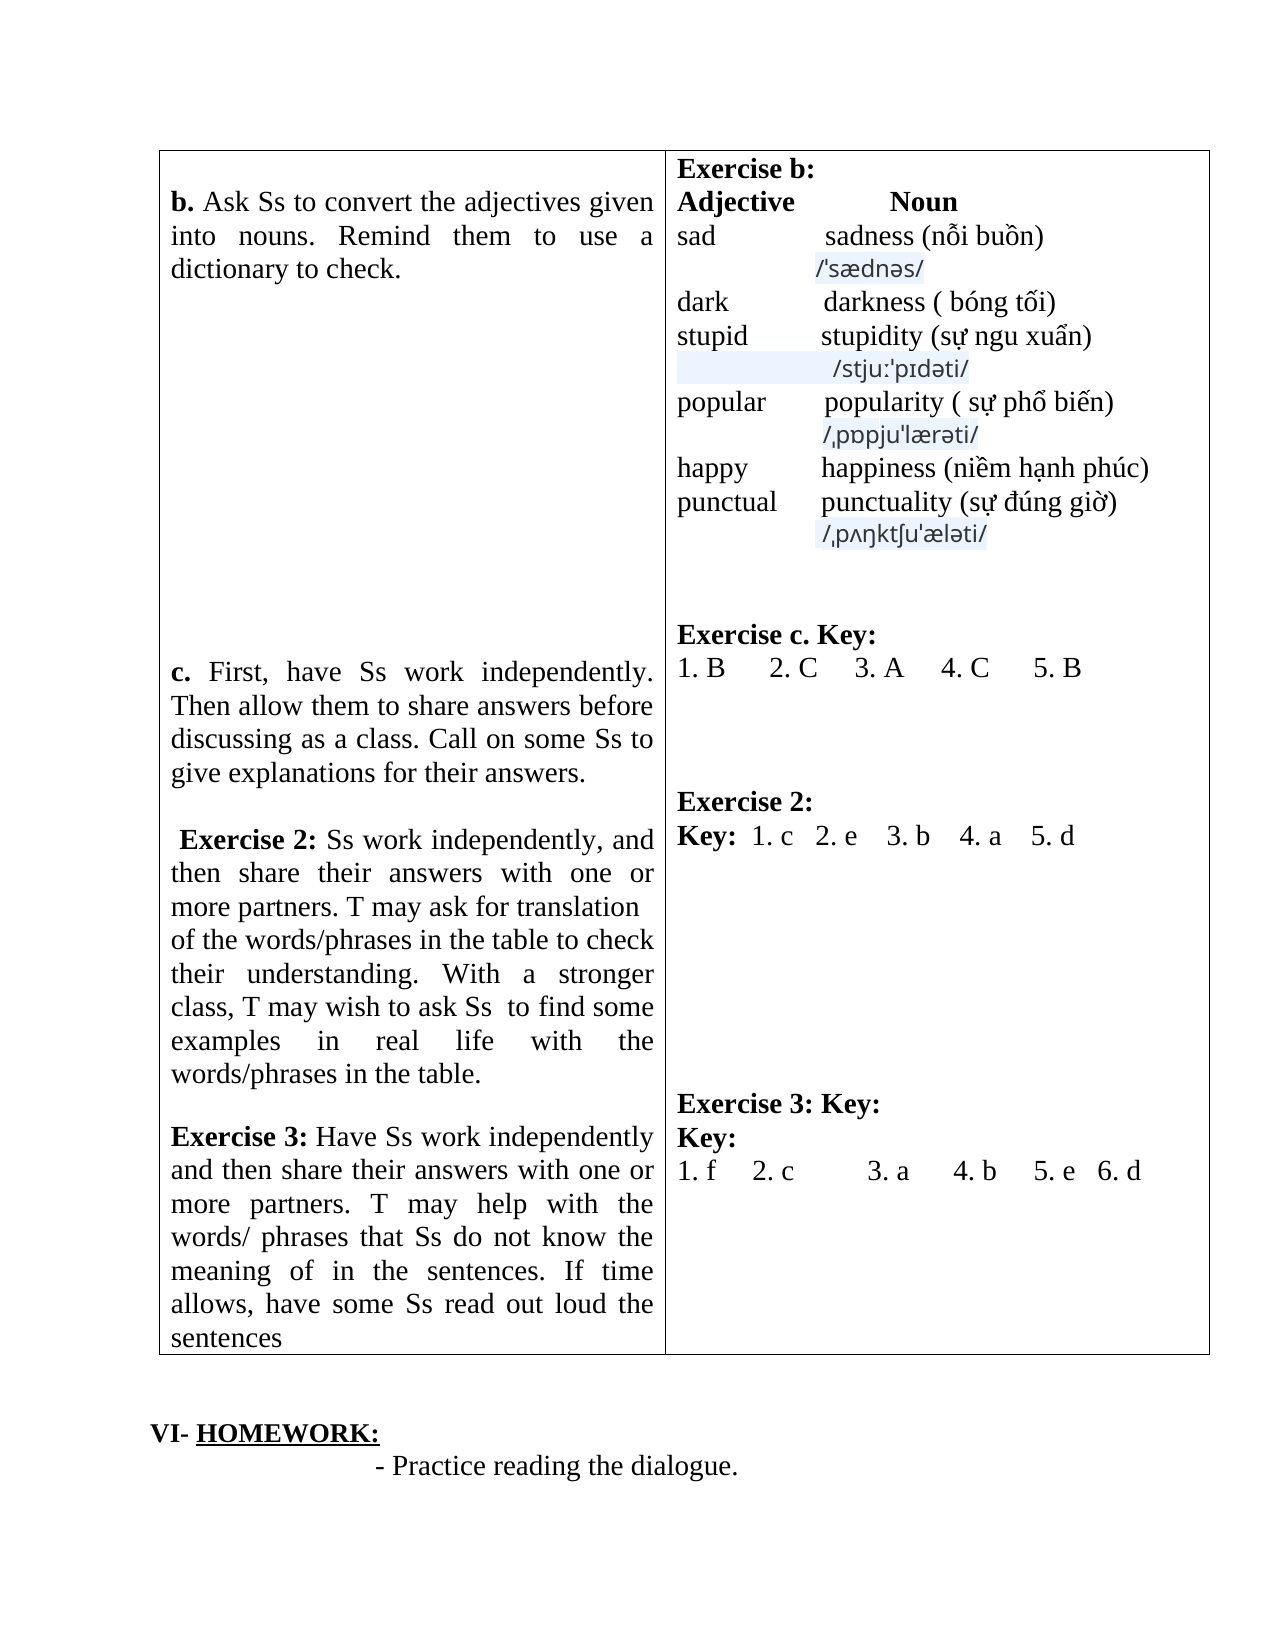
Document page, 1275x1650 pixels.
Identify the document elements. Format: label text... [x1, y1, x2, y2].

text VI- HOMEWORK: [150, 1417, 1087, 1448]
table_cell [160, 151, 665, 1354]
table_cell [666, 151, 1209, 1354]
text - Practice reading the dialogue. [300, 1448, 1125, 1482]
